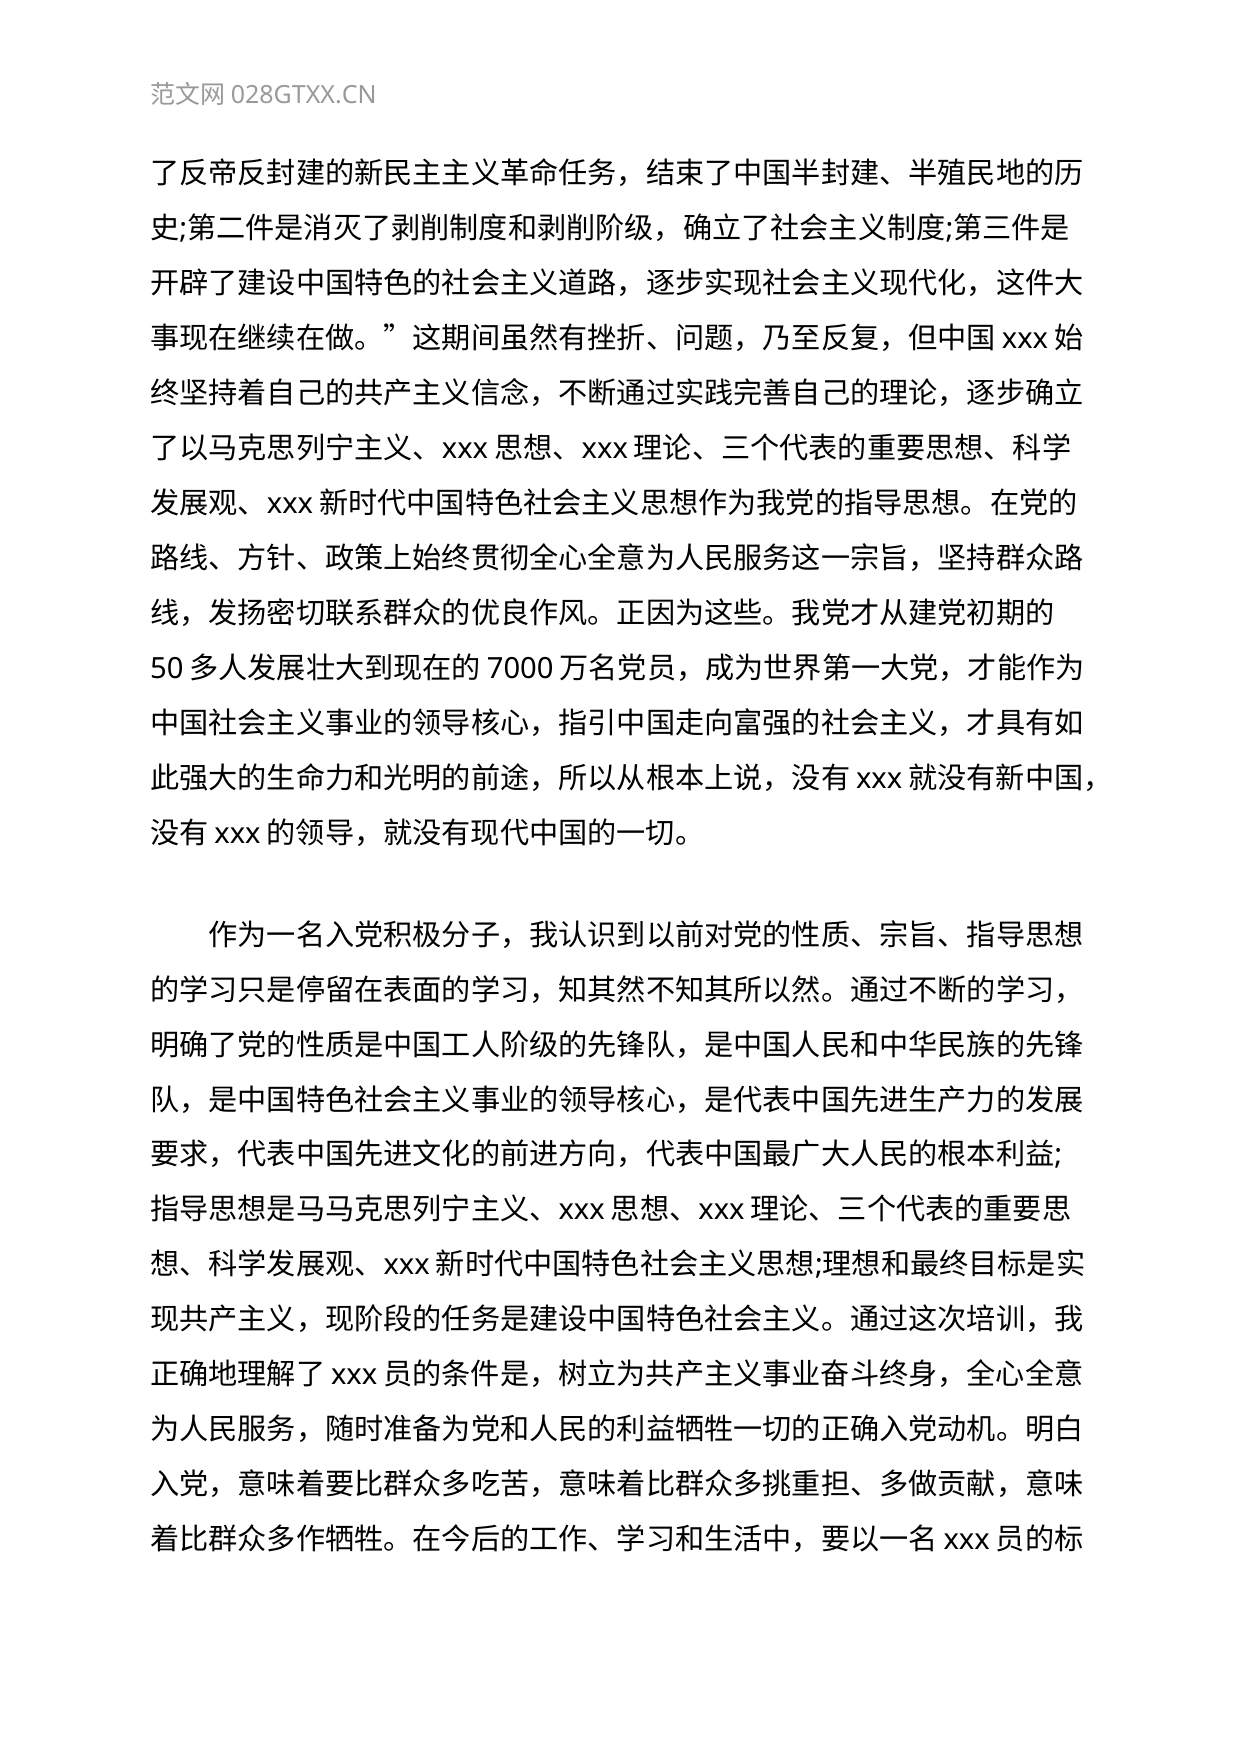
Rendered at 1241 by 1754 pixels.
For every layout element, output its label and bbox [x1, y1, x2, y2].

text [150, 911, 1090, 1558]
text [150, 150, 1090, 852]
